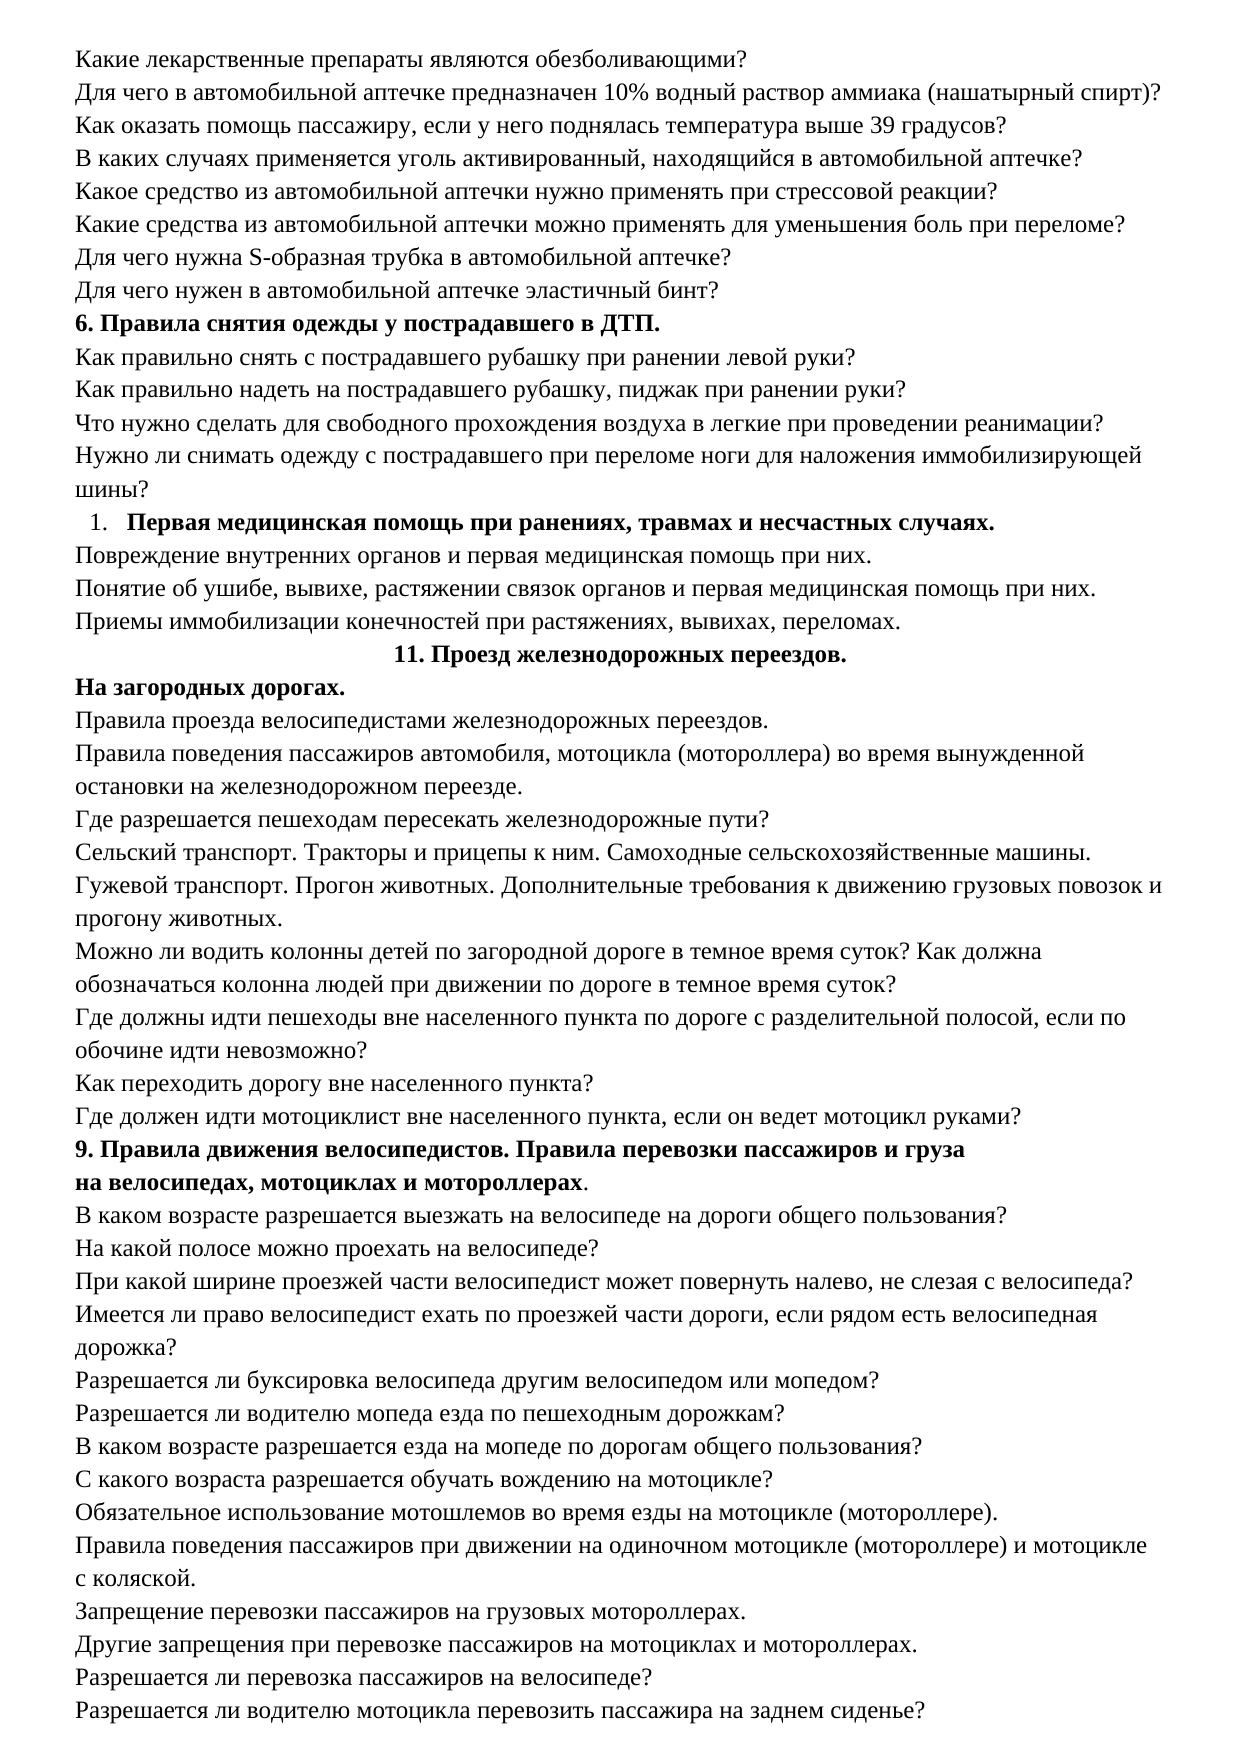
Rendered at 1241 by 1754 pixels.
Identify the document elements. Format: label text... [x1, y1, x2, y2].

text Какие средства из автомобильной аптечки можно применять для уменьшения боль при переломе? [75, 209, 1165, 238]
text Правила поведения пассажиров автомобиля, мотоцикла (мотороллера) во время вынужденной остановки на железнодорожном переезде. [75, 738, 1165, 799]
text 11. Проезд железнодорожных переездов. [75, 639, 1165, 667]
text Правила поведения пассажиров при движении на одиночном мотоцикле (мотороллере) и мотоцикле с коляской. [75, 1530, 1165, 1592]
text Приемы иммобилизации конечностей при растяжениях, вывихах, переломах. [75, 606, 1165, 634]
text Правила проезда велосипедистами железнодорожных переездов. [75, 705, 1165, 733]
text 6. Правила снятия одежды у пострадавшего в ДТП. [75, 308, 1165, 337]
text Какое средство из автомобильной аптечки нужно применять при стрессовой реакции? [75, 176, 1165, 205]
text В каком возрасте разрешается езда на мопеде по дорогам общего пользования? [75, 1431, 1165, 1460]
text 9. Правила движения велосипедистов. Правила перевозки пассажиров и груза [75, 1134, 1165, 1163]
text Гужевой транспорт. Прогон животных. Дополнительные требования к движению грузовых повозок и прогону животных. [75, 870, 1165, 932]
text В каком возрасте разрешается выезжать на велосипеде на дороги общего пользования? [75, 1200, 1165, 1229]
text Разрешается ли перевозка пассажиров на велосипеде? [75, 1662, 1165, 1691]
text Разрешается ли буксировка велосипеда другим велосипедом или мопедом? [75, 1365, 1165, 1394]
text Запрещение перевозки пассажиров на грузовых мотороллерах. [75, 1596, 1165, 1625]
text Что нужно сделать для свободного прохождения воздуха в легкие при проведении реанимации? [75, 408, 1165, 436]
text Понятие об ушибе, вывихе, растяжении связок органов и первая медицинская помощь при них. [75, 573, 1165, 601]
text Для чего нужен в автомобильной аптечке эластичный бинт? [75, 276, 1165, 304]
text Повреждение внутренних органов и первая медицинская помощь при них. [75, 540, 1165, 568]
text Как переходить дорогу вне населенного пункта? [75, 1068, 1165, 1097]
list Первая медицинская помощь при ранениях, травмах и несчастных случаях. [89, 507, 1165, 535]
text На загородных дорогах. [75, 672, 1165, 701]
text Для чего нужна S-образная трубка в автомобильной аптечке? [75, 242, 1165, 271]
text Где разрешается пешеходам пересекать железнодорожные пути? [75, 804, 1165, 833]
text Какие лекарственные препараты являются обезболивающими? [75, 44, 1165, 73]
text В каких случаях применяется уголь активированный, находящийся в автомобильной аптечке? [75, 143, 1165, 172]
text Для чего в автомобильной аптечке предназначен 10% водный раствор аммиака (нашатырный спирт)? [75, 77, 1165, 106]
text Обязательное использование мотошлемов во время езды на мотоцикле (мотороллере). [75, 1497, 1165, 1526]
text Как правильно снять с пострадавшего рубашку при ранении левой руки? [75, 342, 1165, 370]
text На какой полосе можно проехать на велосипеде? [75, 1233, 1165, 1262]
text Разрешается ли водителю мопеда езда по пешеходным дорожкам? [75, 1398, 1165, 1427]
text Где должен идти мотоциклист вне населенного пункта, если он ведет мотоцикл руками? [75, 1101, 1165, 1130]
text Нужно ли снимать одежду с пострадавшего при переломе ноги для наложения иммобилизирующей шины? [75, 441, 1165, 502]
text Сельский транспорт. Тракторы и прицепы к ним. Самоходные сельскохозяйственные машины. [75, 837, 1165, 866]
text Можно ли водить колонны детей по загородной дороге в темное время суток? Как должна обозначаться колонна людей при движении по дороге в темное время суток? [75, 936, 1165, 998]
text При какой ширине проезжей части велосипедист может повернуть налево, не слезая с велосипеда? [75, 1266, 1165, 1295]
text С какого возраста разрешается обучать вождению на мотоцикле? [75, 1464, 1165, 1493]
text Имеется ли право велосипедист ехать по проезжей части дороги, если рядом есть велосипедная дорожка? [75, 1299, 1165, 1361]
text Как правильно надеть на пострадавшего рубашку, пиджак при ранении руки? [75, 374, 1165, 403]
text на велосипедах, мотоциклах и мотороллерах. [75, 1167, 1165, 1196]
text Где должны идти пешеходы вне населенного пункта по дороге с разделительной полосой, если по обочине идти невозможно? [75, 1002, 1165, 1064]
text Как оказать помощь пассажиру, если у него поднялась температура выше 39 градусов? [75, 110, 1165, 139]
text Разрешается ли водителю мотоцикла перевозить пассажира на заднем сиденье? [75, 1695, 1165, 1724]
text Другие запрещения при перевозке пассажиров на мотоциклах и мотороллерах. [75, 1629, 1165, 1658]
